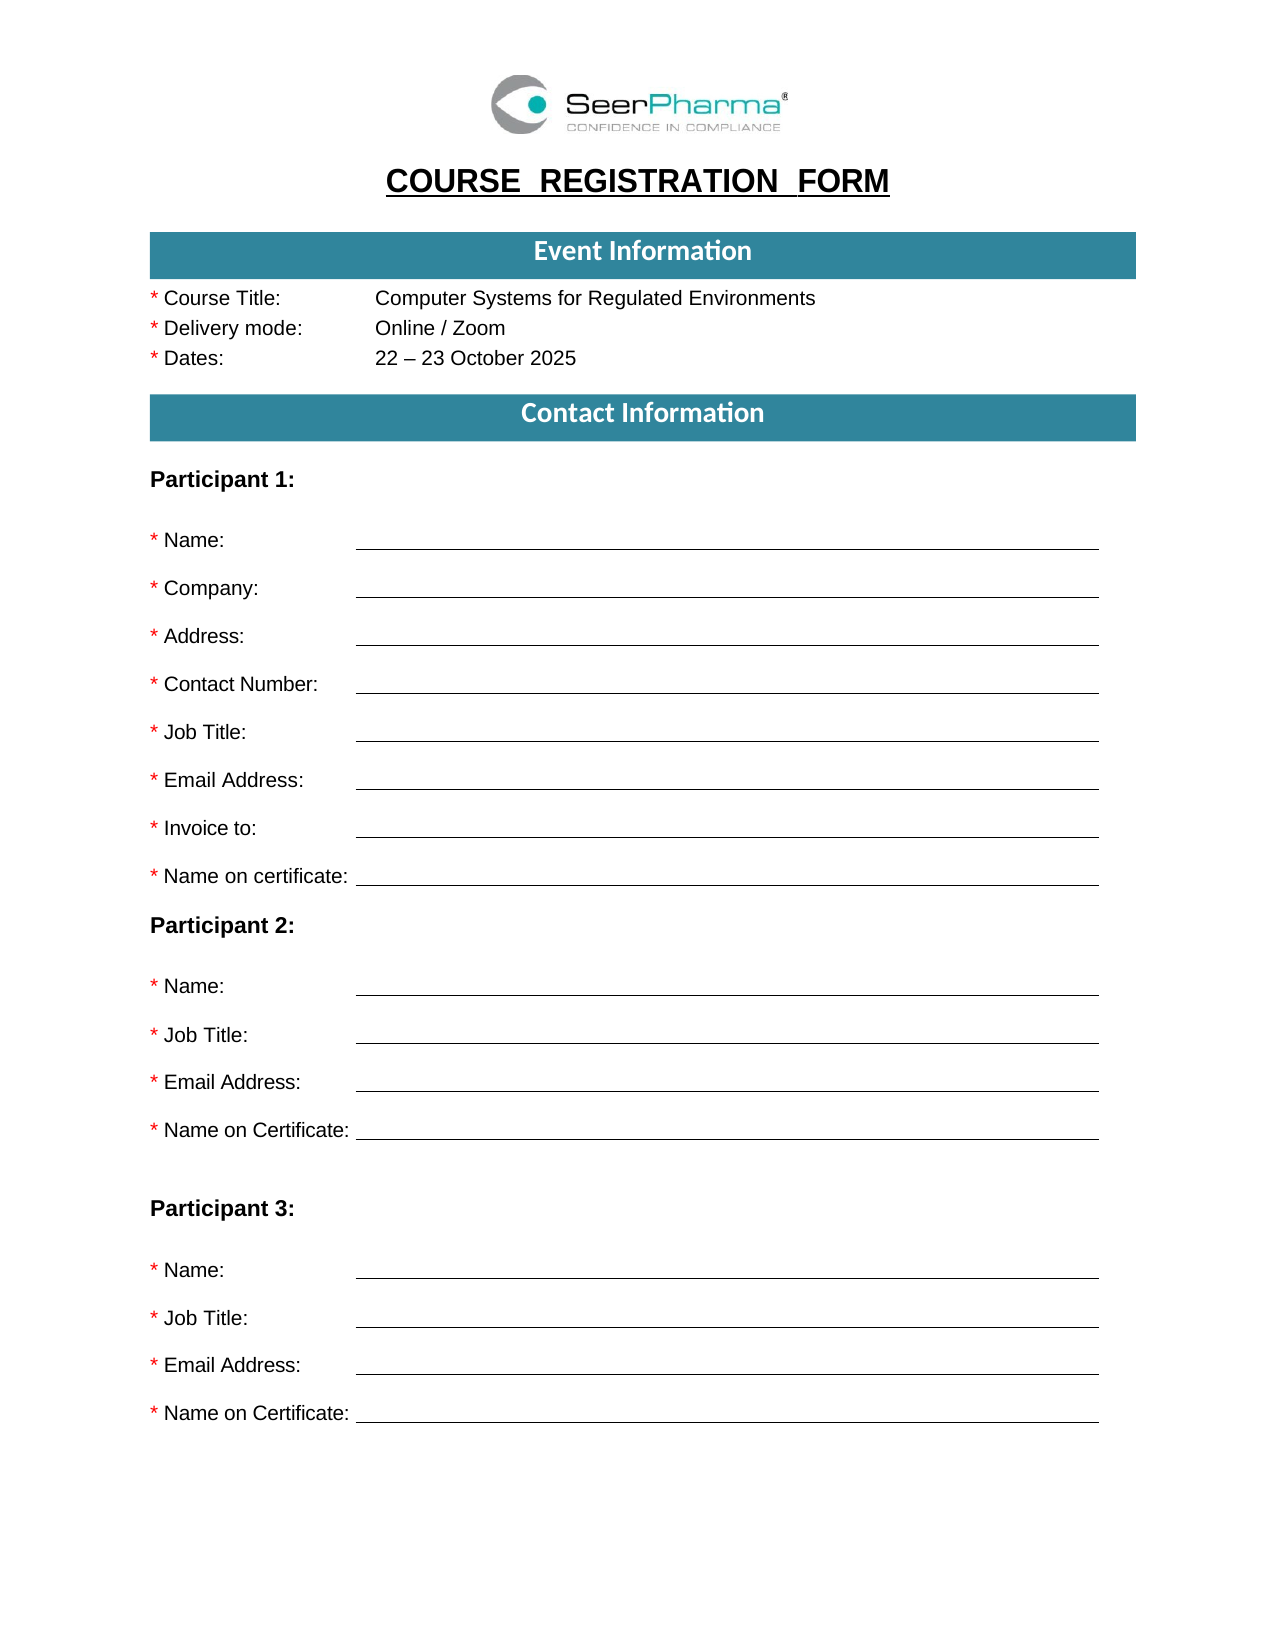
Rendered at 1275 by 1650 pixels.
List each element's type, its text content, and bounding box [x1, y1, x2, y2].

list Job Title: [150, 720, 1148, 744]
list Email Address: [150, 768, 1148, 792]
list Contact Number: [150, 672, 1148, 696]
title COURSE REGISTRATION FORM [368, 161, 907, 200]
list Name on certificate: [150, 864, 1099, 888]
list Name: [150, 1257, 1148, 1281]
list Delivery mode: Online / Zoom [150, 316, 1148, 339]
list Participant 3: [150, 1195, 1099, 1221]
list Email Address: [150, 1353, 1148, 1377]
list Invoice to: [150, 816, 1148, 839]
list Course Title: Computer Systems for Regulated Environments [150, 238, 1148, 309]
list Dates: 22 – 23 October 2025 [150, 346, 1148, 370]
list Participant 1: [150, 466, 1099, 492]
list Job Title: [150, 1306, 1148, 1329]
list Company: [150, 576, 1148, 600]
picture [491, 75, 788, 134]
list Participant 2: [150, 912, 1099, 938]
list Job Title: [150, 1022, 1148, 1046]
list Name on Certificate: [150, 1118, 1148, 1142]
list Name on Certificate: [150, 1401, 1148, 1425]
list Address: [150, 624, 1148, 648]
list Name: [150, 974, 1148, 998]
list Name: [150, 528, 1148, 552]
list Email Address: [150, 1070, 1148, 1094]
